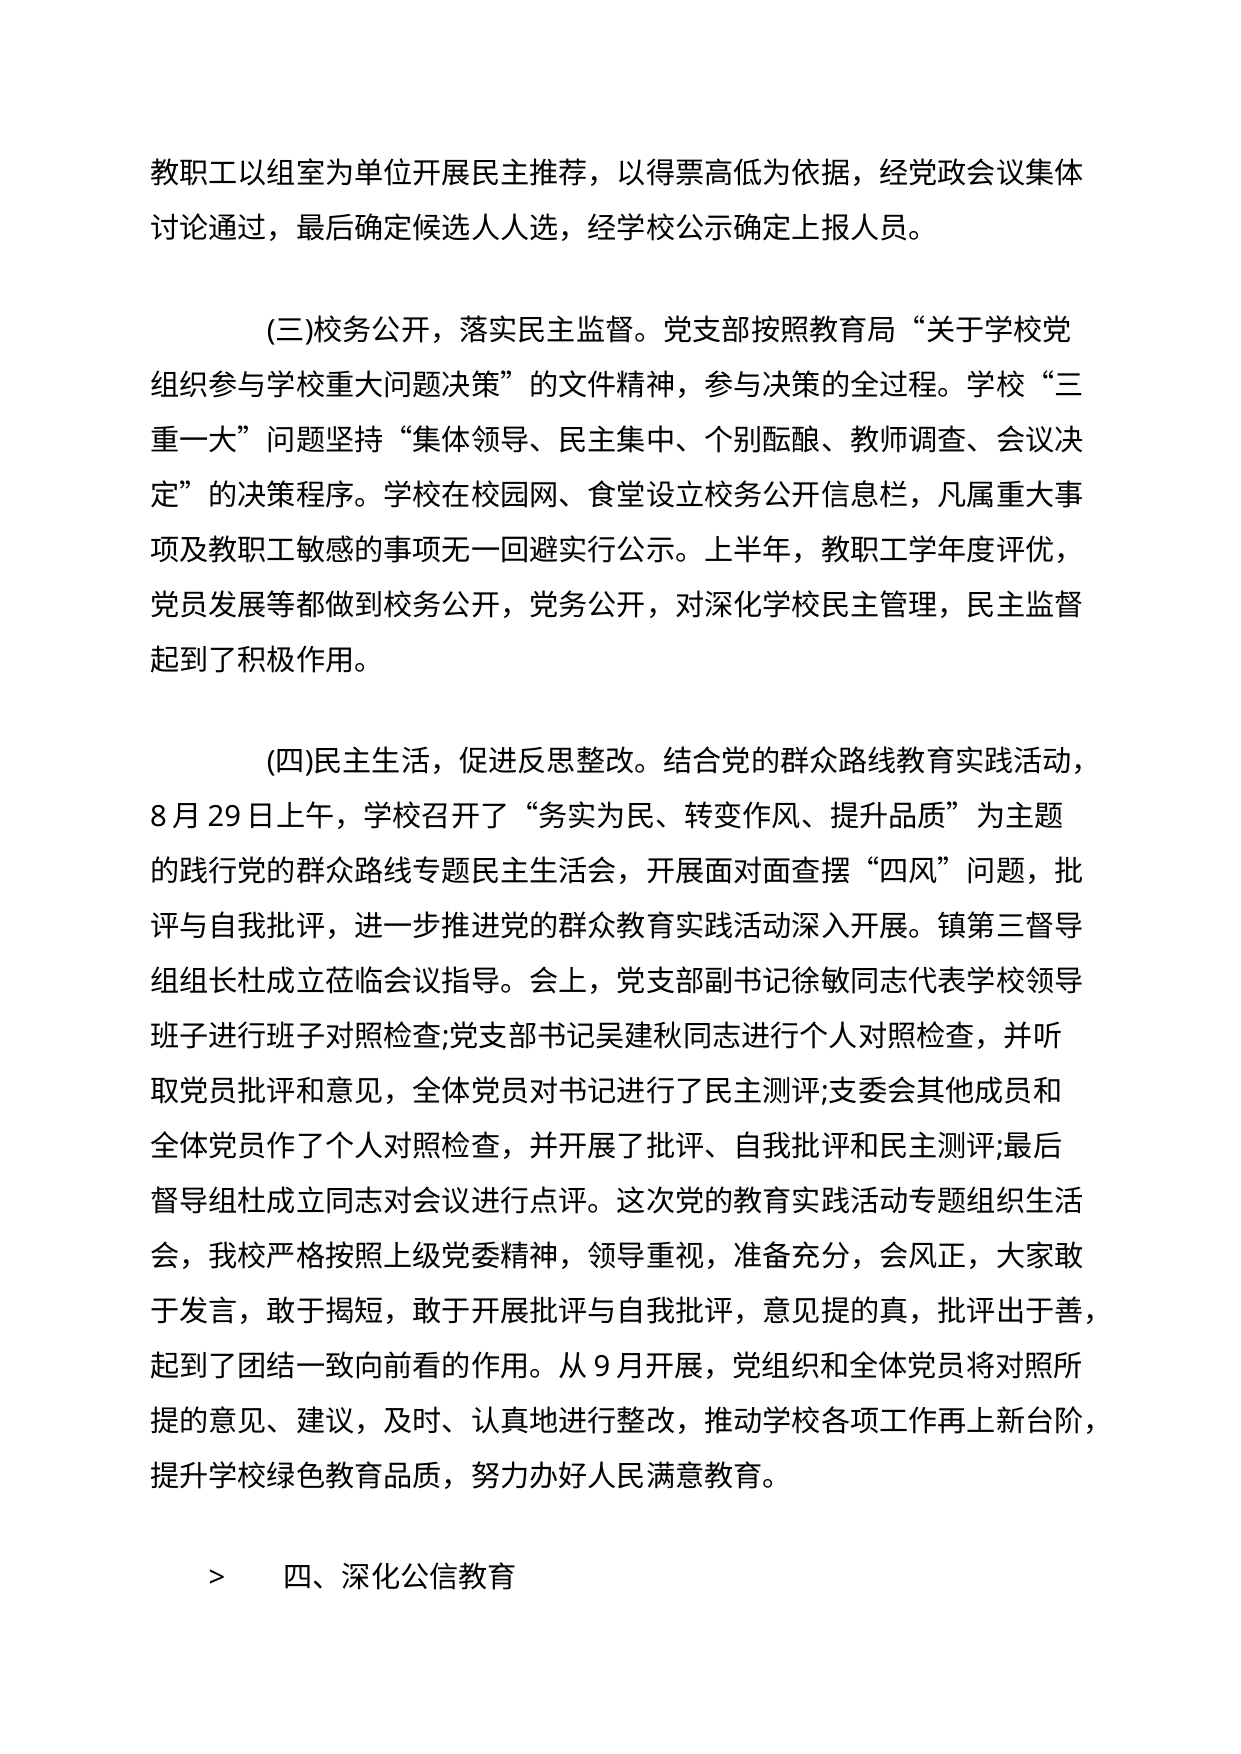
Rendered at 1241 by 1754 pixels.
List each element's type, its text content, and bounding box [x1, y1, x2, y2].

text (三)校务公开，落实民主监督。党支部按照教育局“关于学校党组织参与学校重大问题决策”的文件精神，参与决策的全过程。学校“三重一大”问题坚持“集体领导、民主集中、个别酝酿、教师调查、会议决定”的决策程序。学校在校园网、食堂设立校务公开信息栏，凡属重大事项及教职工敏感的事项无一回避实行公示。上半年，教职工学年度评优，党员发展等都做到校务公开，党务公开，对深化学校民主管理，民主监督起到了积极作用。 [150, 307, 1090, 678]
text (四)民主生活，促进反思整改。结合党的群众路线教育实践活动，8月29日上午，学校召开了“务实为民、转变作风、提升品质”为主题的践行党的群众路线专题民主生活会，开展面对面查摆“四风”问题，批评与自我批评，进一步推进党的群众教育实践活动深入开展。镇第三督导组组长杜成立莅临会议指导。会上，党支部副书记徐敏同志代表学校领导班子进行班子对照检查;党支部书记吴建秋同志进行个人对照检查，并听取党员批评和意见，全体党员对书记进行了民主测评;支委会其他成员和全体党员作了个人对照检查，并开展了批评、自我批评和民主测评;最后督导组杜成立同志对会议进行点评。这次党的教育实践活动专题组织生活会，我校严格按照上级党委精神，领导重视，准备充分，会风正，大家敢于发言，敢于揭短，敢于开展批评与自我批评，意见提的真，批评出于善，起到了团结一致向前看的作用。从9月开展，党组织和全体党员将对照所提的意见、建议，及时、认真地进行整改，推动学校各项工作再上新台阶，提升学校绿色教育品质，努力办好人民满意教育。 [150, 738, 1090, 1494]
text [150, 150, 1090, 247]
text > 四、深化公信教育 [150, 1554, 1090, 1596]
